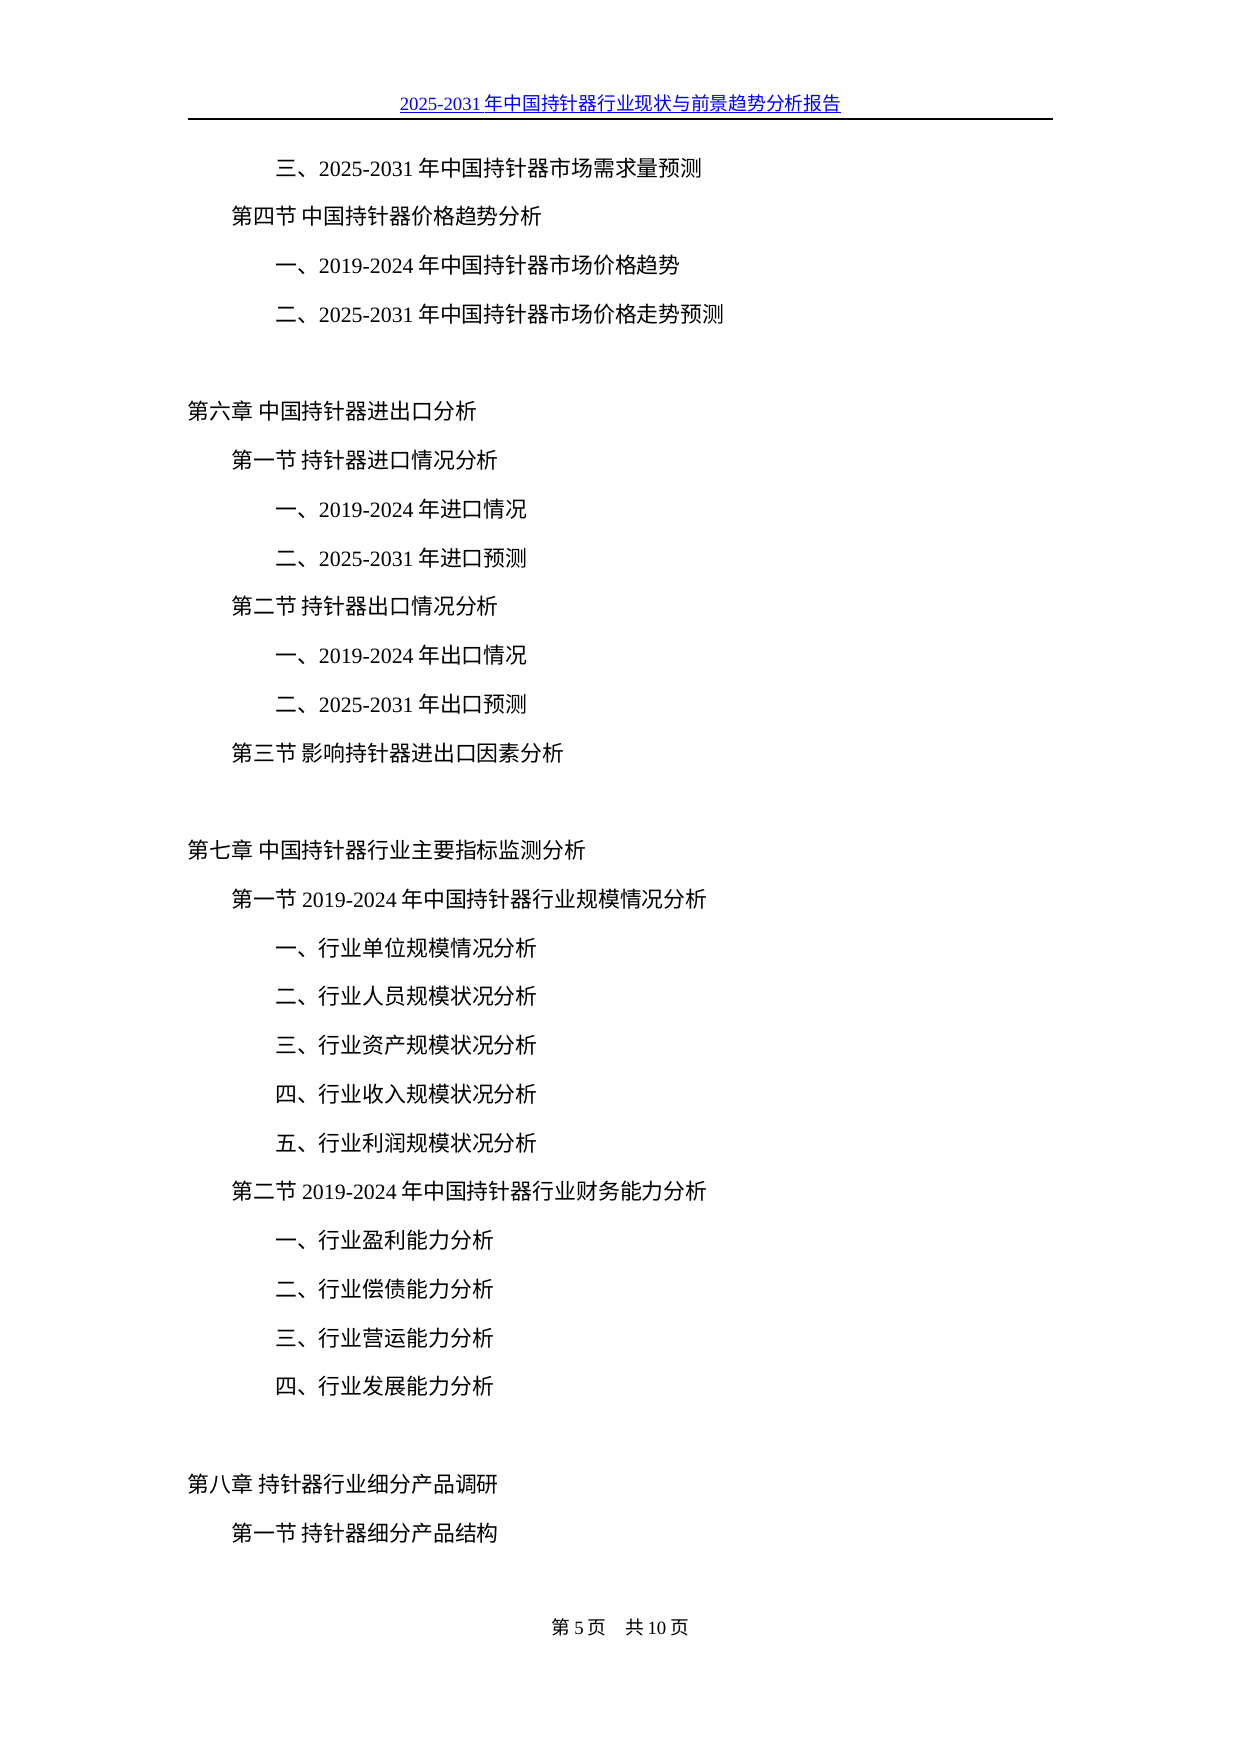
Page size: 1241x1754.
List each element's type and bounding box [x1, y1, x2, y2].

text [187, 150, 1053, 1548]
